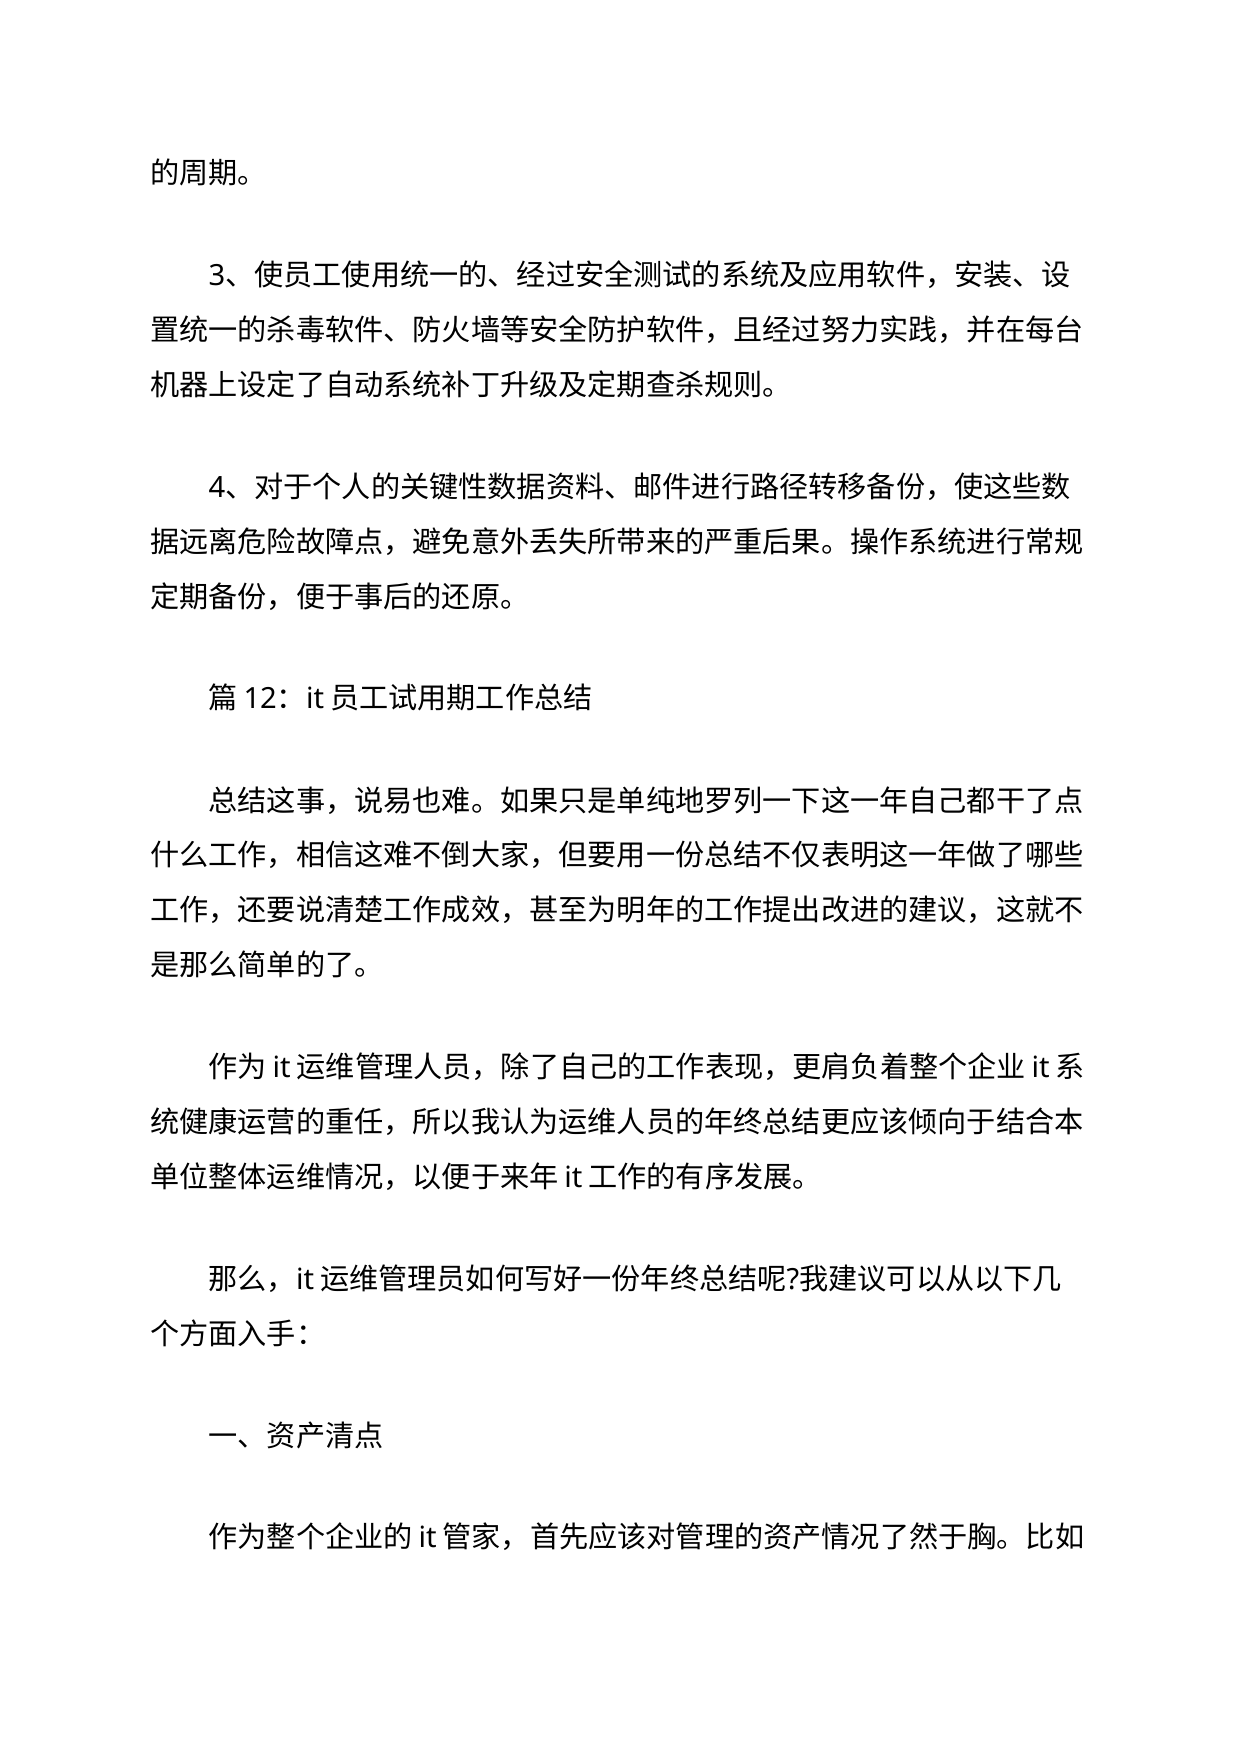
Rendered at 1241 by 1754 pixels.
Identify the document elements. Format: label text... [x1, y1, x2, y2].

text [150, 150, 1090, 192]
text 那么，it运维管理员如何写好一份年终总结呢?我建议可以从以下几个方面入手： [150, 1255, 1090, 1353]
text 4、对于个人的关键性数据资料、邮件进行路径转移备份，使这些数据远离危险故障点，避免意外丢失所带来的严重后果。操作系统进行常规定期备份，便于事后的还原。 [150, 463, 1090, 616]
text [150, 1514, 1090, 1556]
text 总结这事，说易也难。如果只是单纯地罗列一下这一年自己都干了点什么工作，相信这难不倒大家，但要用一份总结不仅表明这一年做了哪些工作，还要说清楚工作成效，甚至为明年的工作提出改进的建议，这就不是那么简单的了。 [150, 777, 1090, 984]
text 作为it运维管理人员，除了自己的工作表现，更肩负着整个企业it系统健康运营的重任，所以我认为运维人员的年终总结更应该倾向于结合本单位整体运维情况，以便于来年it工作的有序发展。 [150, 1043, 1090, 1196]
text 3、使员工使用统一的、经过安全测试的系统及应用软件，安装、设置统一的杀毒软件、防火墙等安全防护软件，且经过努力实践，并在每台机器上设定了自动系统补丁升级及定期查杀规则。 [150, 252, 1090, 404]
text 一、资产清点 [150, 1412, 1090, 1454]
text 篇12：it员工试用期工作总结 [150, 675, 1090, 717]
